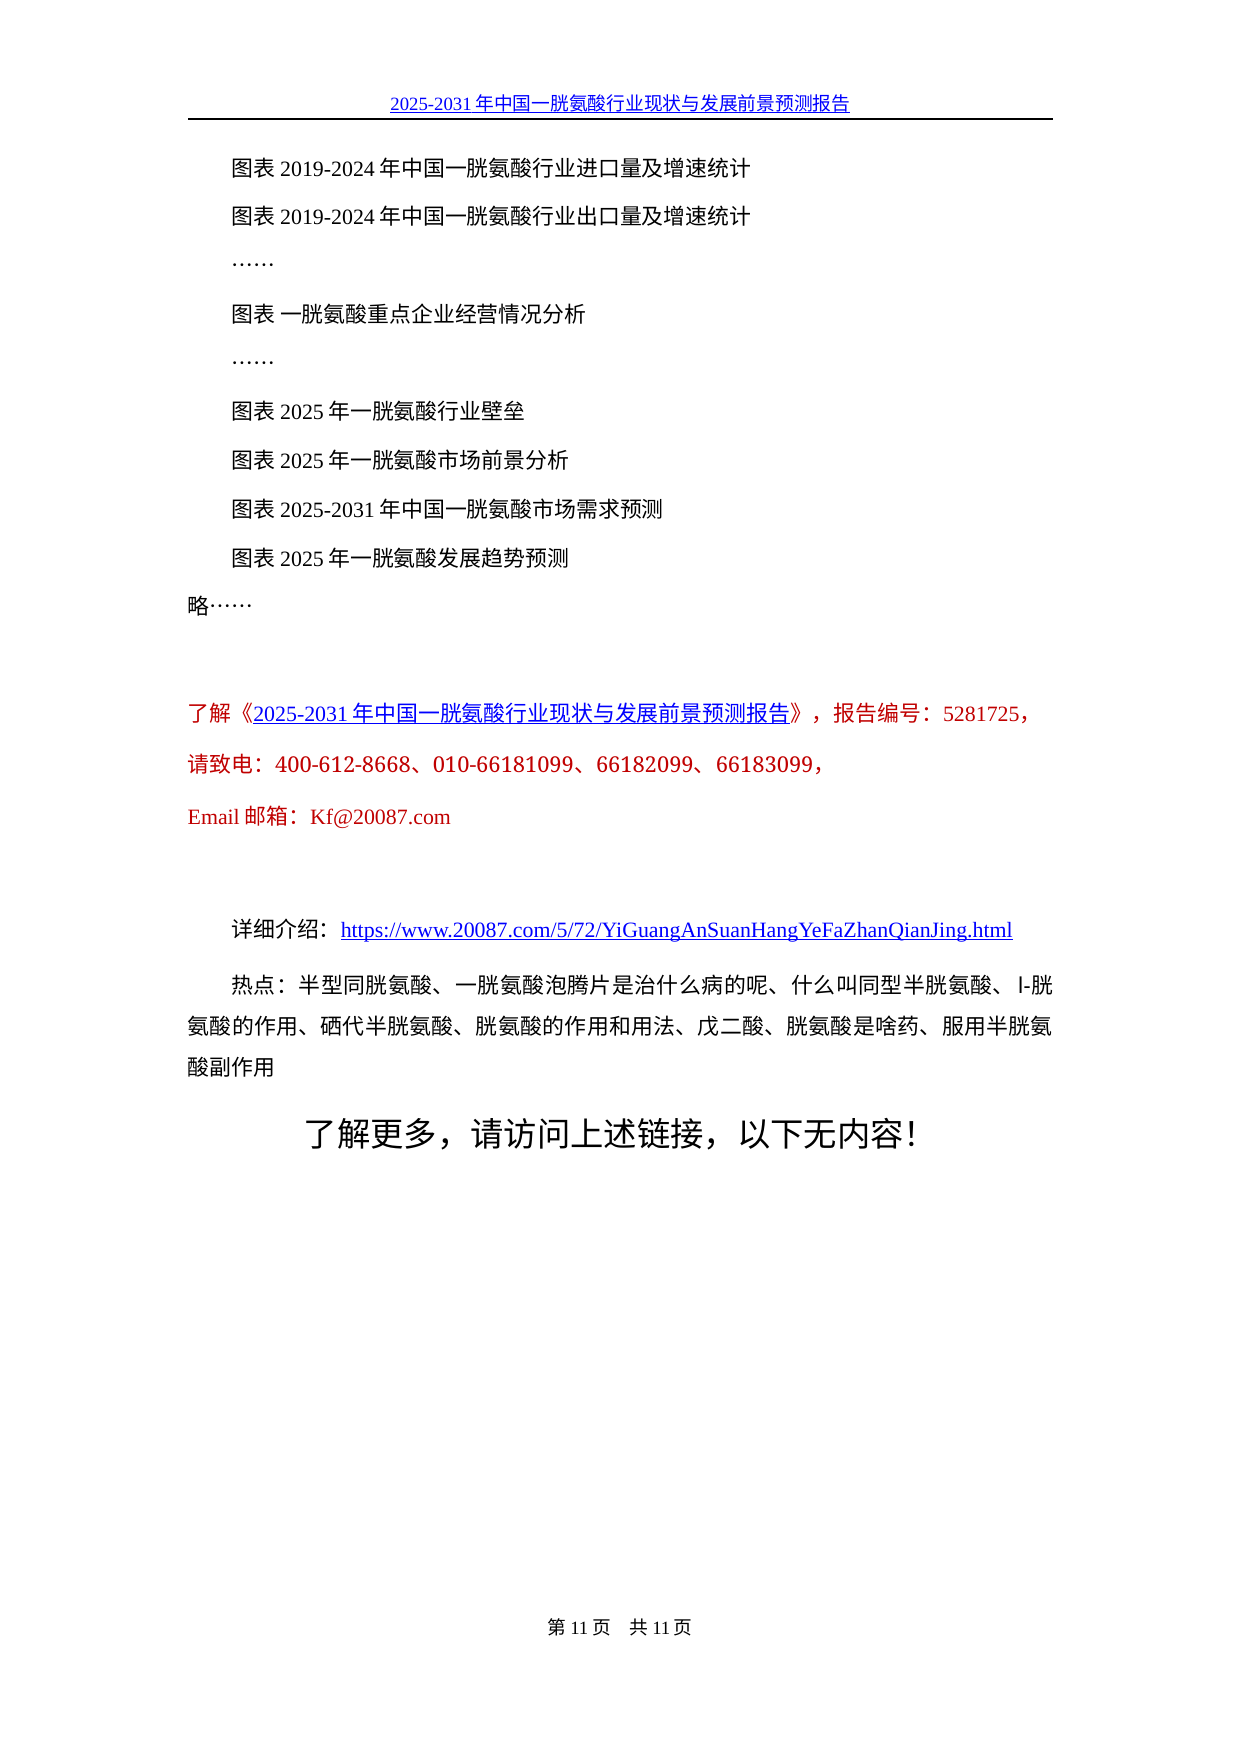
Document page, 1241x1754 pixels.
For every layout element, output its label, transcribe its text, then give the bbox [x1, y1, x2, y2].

text 请致电：400-612-8668、010-66181099、66182099、66183099， [187, 747, 1053, 779]
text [187, 150, 1053, 621]
text 热点：半型同胱氨酸、一胱氨酸泡腾片是治什么病的呢、什么叫同型半胱氨酸、l-胱氨酸的作用、硒代半胱氨酸、胱氨酸的作用和用法、戊二酸、胱氨酸是啥药、服用半胱氨酸副作用 [187, 968, 1053, 1082]
text 了解《2025-2031年中国一胱氨酸行业现状与发展前景预测报告》，报告编号：5281725， [187, 695, 1053, 728]
text Email邮箱：Kf@20087.com [187, 798, 1053, 831]
text 详细介绍：https://www.20087.com/5/72/YiGuangAnSuanHangYeFaZhanQianJing.html [187, 911, 1053, 944]
title 了解更多，请访问上述链接，以下无内容！ [187, 1099, 1053, 1164]
